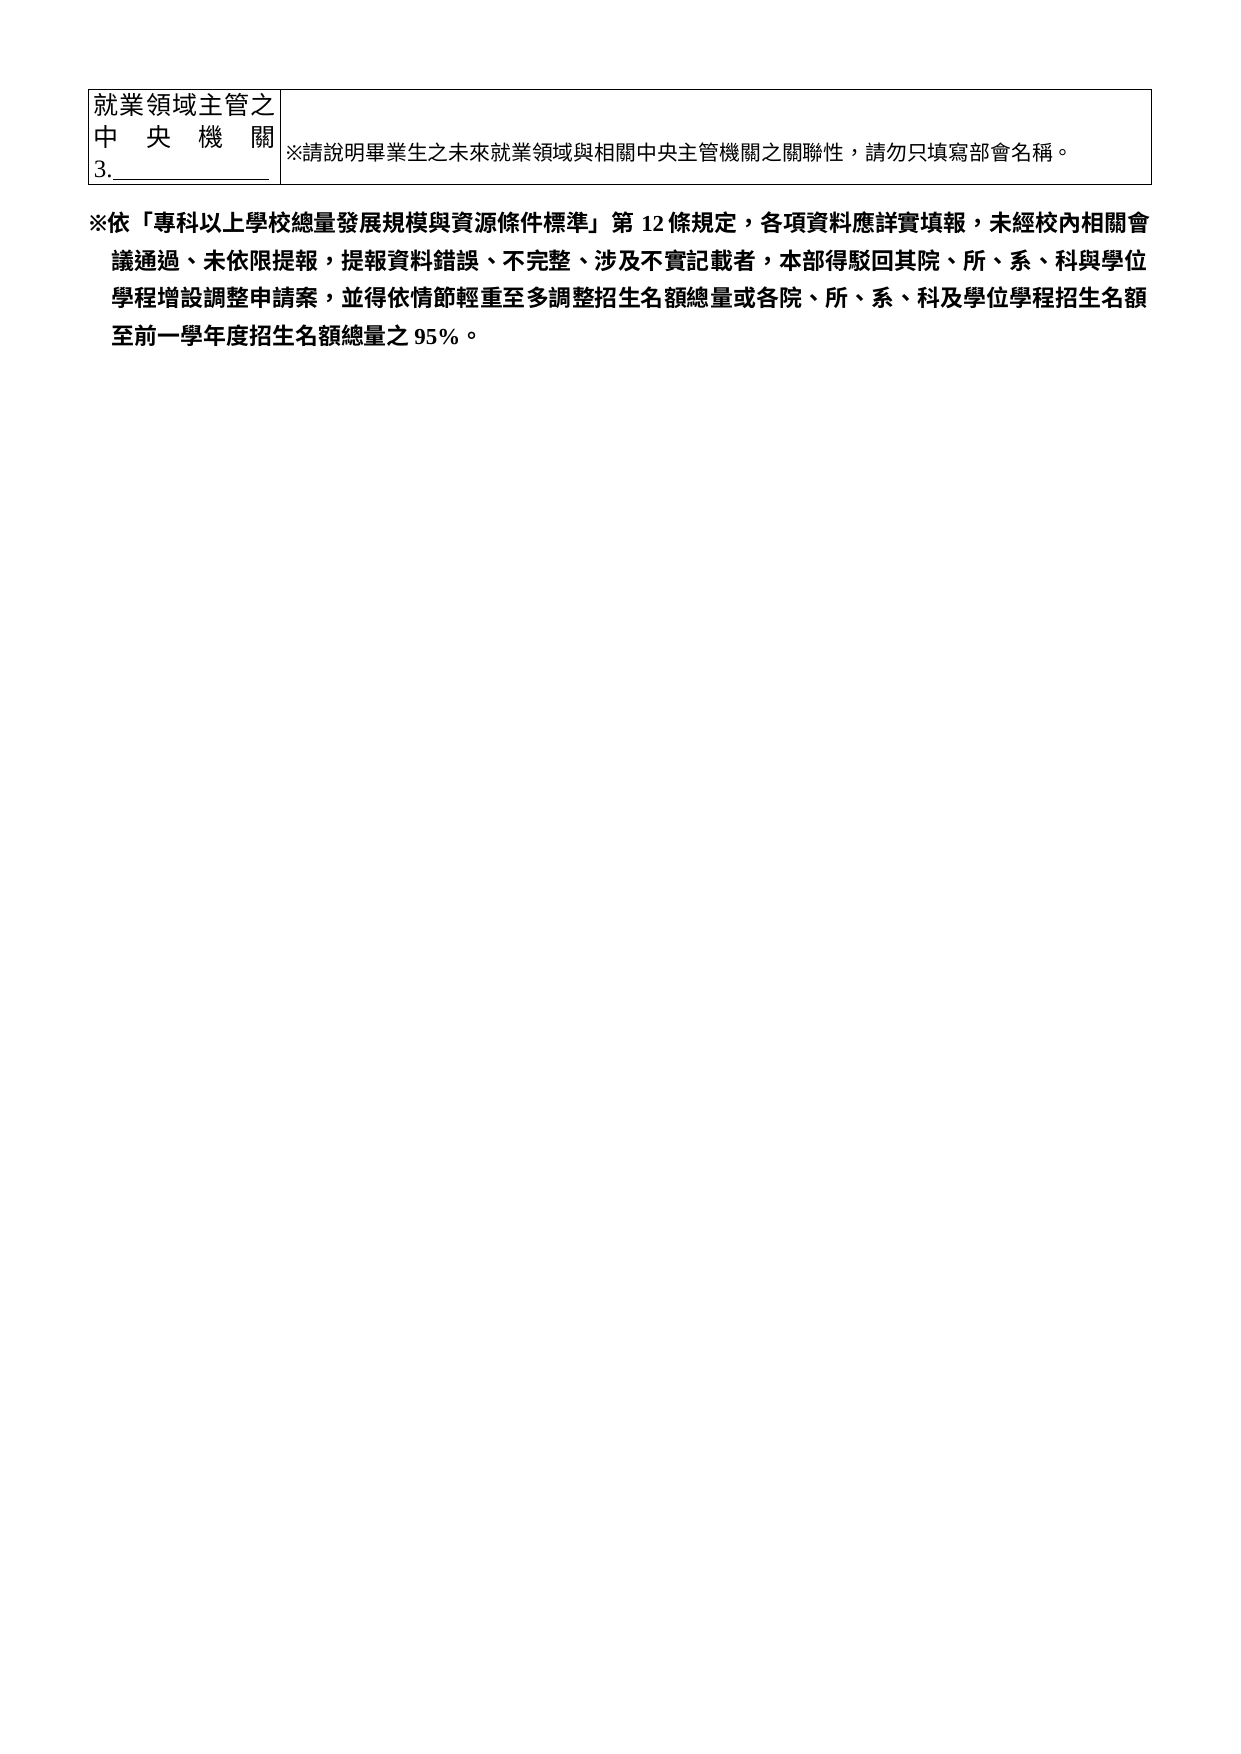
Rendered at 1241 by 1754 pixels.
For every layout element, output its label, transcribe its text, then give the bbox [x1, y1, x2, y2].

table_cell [281, 90, 1151, 183]
text ※依「專科以上學校總量發展規模與資源條件標準」第12條規定，各項資料應詳實填報，未經校內相關會議通過、未依限提報，提報資料錯誤、不完整、涉及不實記載者，本部得駁回其院、所、系、科與學位學程增設調整申請案，並得依情節輕重至多調整招生名額總量或各院、所、系、科及學位學程招生名額至前一學年度招生名額總量之95%。 [89, 203, 1152, 353]
table_cell 就業領域主管之中央機關 3. [89, 90, 280, 183]
